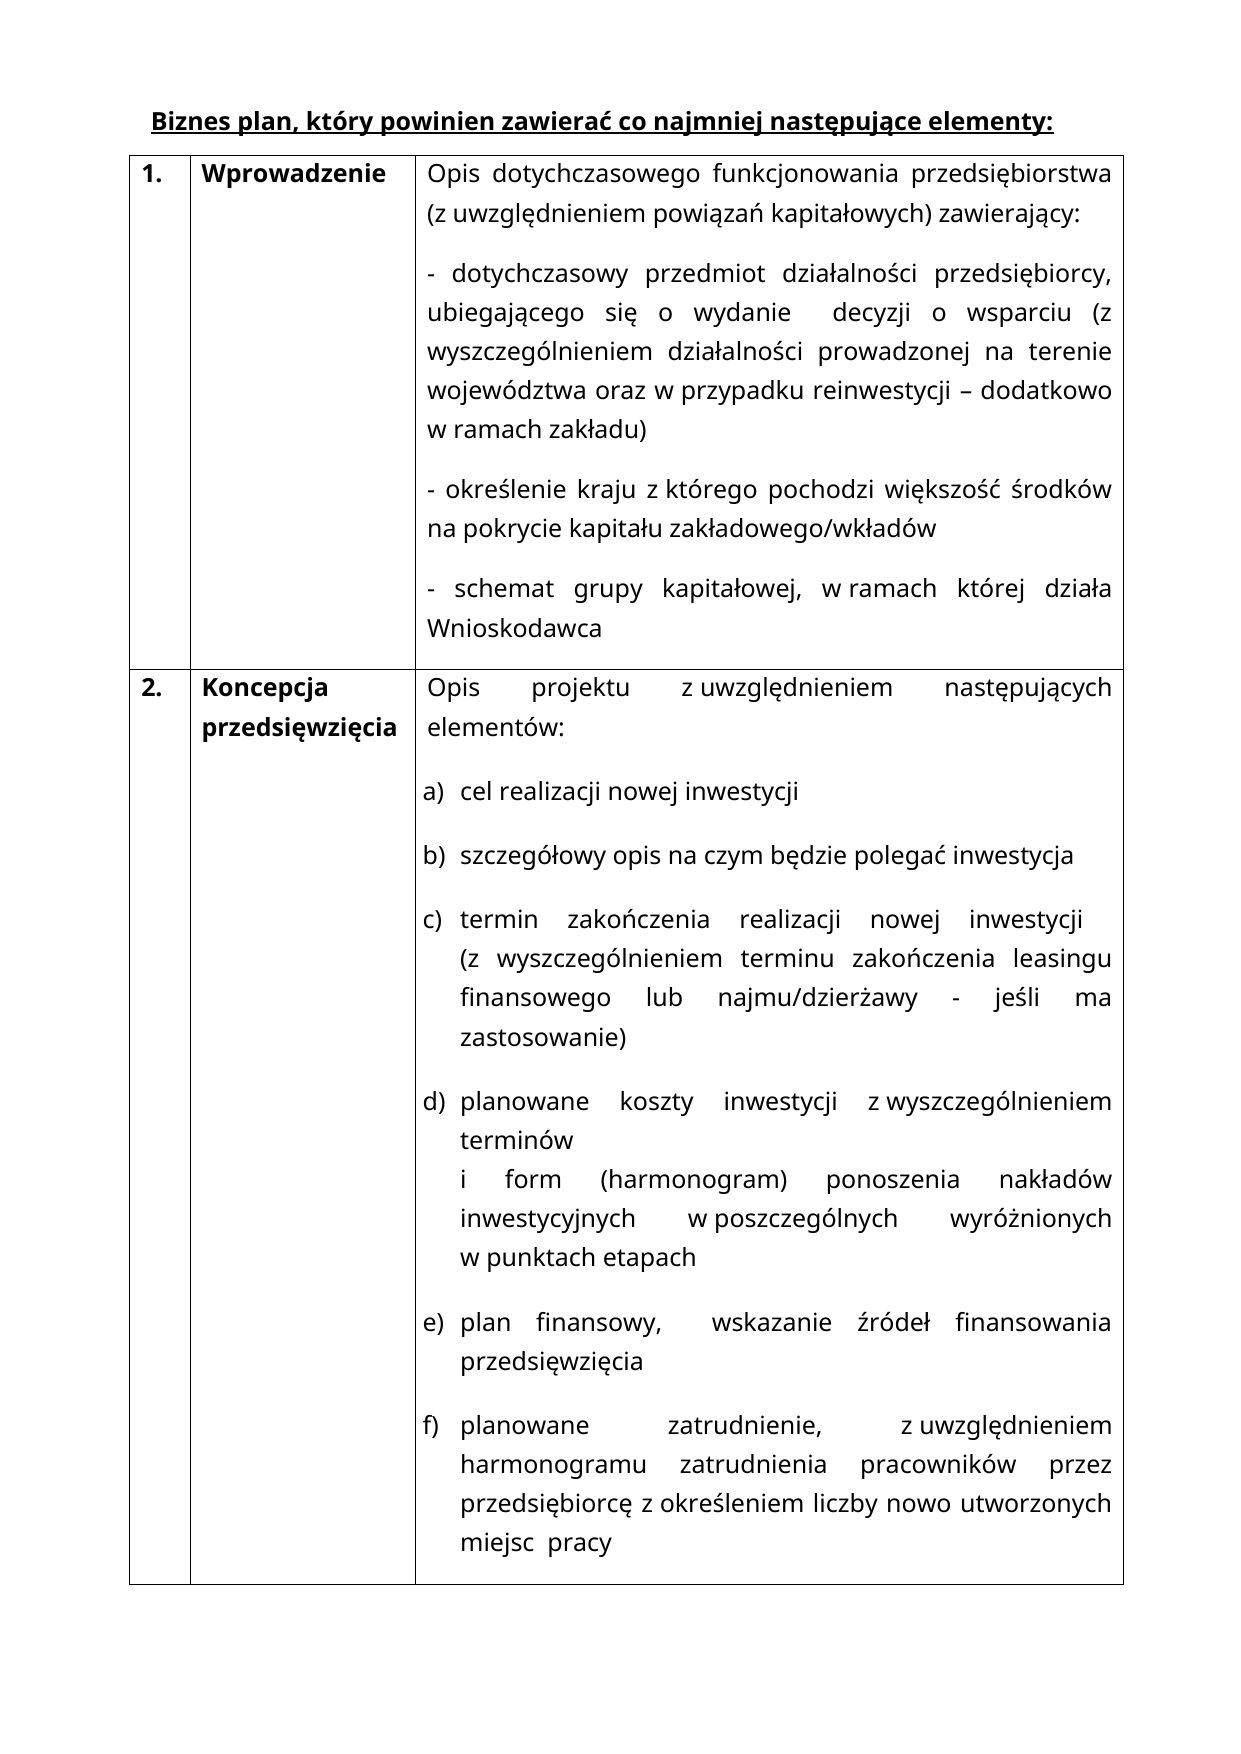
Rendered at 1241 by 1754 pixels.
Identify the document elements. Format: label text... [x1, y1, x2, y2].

table_header Wprowadzenie [191, 156, 415, 669]
table_header 1. [130, 156, 190, 669]
table_header Opis dotychczasowego funkcjonowania przedsiębiorstwa (z uwzględnieniem powiązań kapitałowych) zawierający: - dotychczasowy przedmiot działalności przedsiębiorcy, ubiegającego się o wydanie decyzji o wsparciu (z wyszczególnieniem działalności prowadzonej na terenie województwa oraz w przypadku reinwestycji – dodatkowo w ramach zakładu) - określenie kraju z którego pochodzi większość środków na pokrycie kapitału zakładowego/wkładów - schemat grupy kapitałowej, w ramach której działa Wnioskodawca [416, 156, 1123, 669]
text Biznes plan, który powinien zawierać co najmniej następujące elementy: [148, 103, 1093, 137]
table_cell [191, 670, 415, 1584]
table_cell 2. [130, 670, 190, 1584]
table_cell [416, 670, 1123, 1584]
